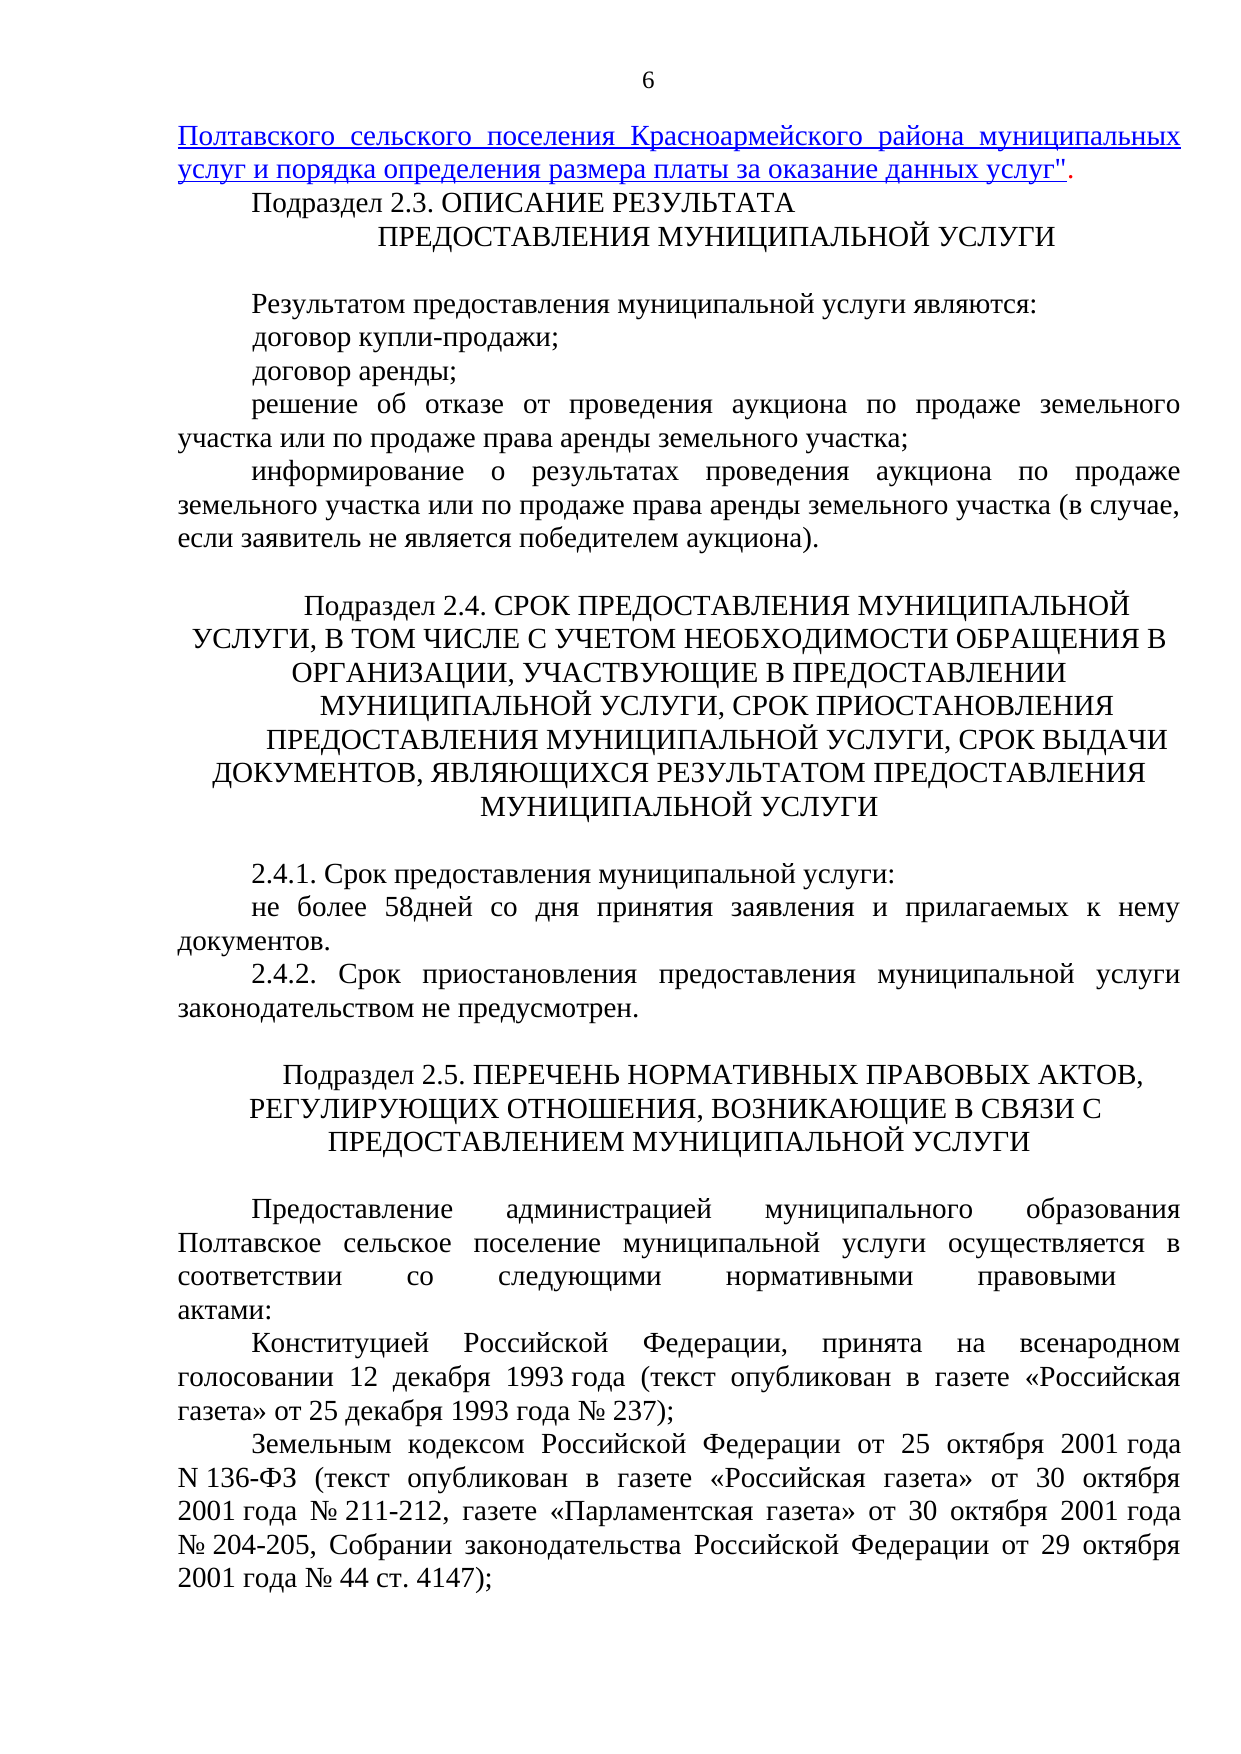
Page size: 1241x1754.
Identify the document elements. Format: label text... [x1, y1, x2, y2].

text не более 58дней со дня принятия заявления и прилагаемых к нему документов. [177, 889, 1181, 957]
text Конституцией Российской Федерации, принята на всенародном голосовании 12 декабря 1993 года (текст опубликован в газете «Российская газета» от 25 декабря 1993 года № 237); [177, 1326, 1181, 1426]
text решение об отказе от проведения аукциона по продаже земельного участка или по продаже права аренды земельного участка; [177, 386, 1181, 453]
text Подраздел 2.5. ПЕРЕЧЕНЬ НОРМАТИВНЫХ ПРАВОВЫХ АКТОВ, РЕГУЛИРУЮЩИХ ОТНОШЕНИЯ, ВОЗНИКАЮЩИЕ В СВЯЗИ С ПРЕДОСТАВЛЕНИЕМ МУНИЦИПАЛЬНОЙ УСЛУГИ [177, 1057, 1181, 1158]
text Земельным кодексом Российской Федерации от 25 октября 2001 года N 136-ФЗ (текст опубликован в газете «Российская газета» от 30 октября 2001 года № 211-212, газете «Парламентская газета» от 30 октября 2001 года № 204-205, Собрании законодательства Российской Федерации от 29 октября 2001 года № 44 ст. 4147); [177, 1426, 1181, 1594]
text ПРЕДОСТАВЛЕНИЯ МУНИЦИПАЛЬНОЙ УСЛУГИ, СРОК ВЫДАЧИ ДОКУМЕНТОВ, ЯВЛЯЮЩИХСЯ РЕЗУЛЬТАТОМ ПРЕДОСТАВЛЕНИЯ МУНИЦИПАЛЬНОЙ УСЛУГИ [177, 722, 1181, 822]
text информирование о результатах проведения аукциона по продаже земельного участка или по продаже права аренды земельного участка (в случае, если заявитель не является победителем аукциона). [177, 453, 1181, 554]
text договор купли-продажи; [177, 319, 1181, 353]
text ПРЕДОСТАВЛЕНИЯ МУНИЦИПАЛЬНОЙ УСЛУГИ [177, 219, 1181, 252]
text МУНИЦИПАЛЬНОЙ УСЛУГИ, СРОК ПРИОСТАНОВЛЕНИЯ [177, 688, 1181, 722]
text договор аренды; [177, 353, 1181, 386]
text Предоставление администрацией муниципального образования Полтавское сельское поселение муниципальной услуги осуществляется в соответствии со следующими нормативными правовыми актами: [177, 1191, 1181, 1326]
text Подраздел 2.3. ОПИСАНИЕ РЕЗУЛЬТАТА [177, 185, 1181, 219]
text Подраздел 2.4. СРОК ПРЕДОСТАВЛЕНИЯ МУНИЦИПАЛЬНОЙ УСЛУГИ, В ТОМ ЧИСЛЕ С УЧЕТОМ НЕОБХОДИМОСТИ ОБРАЩЕНИЯ В ОРГАНИЗАЦИИ, УЧАСТВУЮЩИЕ В ПРЕДОСТАВЛЕНИИ [177, 588, 1181, 688]
text 2.4.2. Срок приостановления предоставления муниципальной услуги законодательством не предусмотрен. [177, 957, 1181, 1024]
text Результатом предоставления муниципальной услуги являются: [177, 286, 1181, 319]
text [177, 118, 1181, 147]
text 2.4.1. Срок предоставления муниципальной услуги: [177, 856, 1181, 889]
